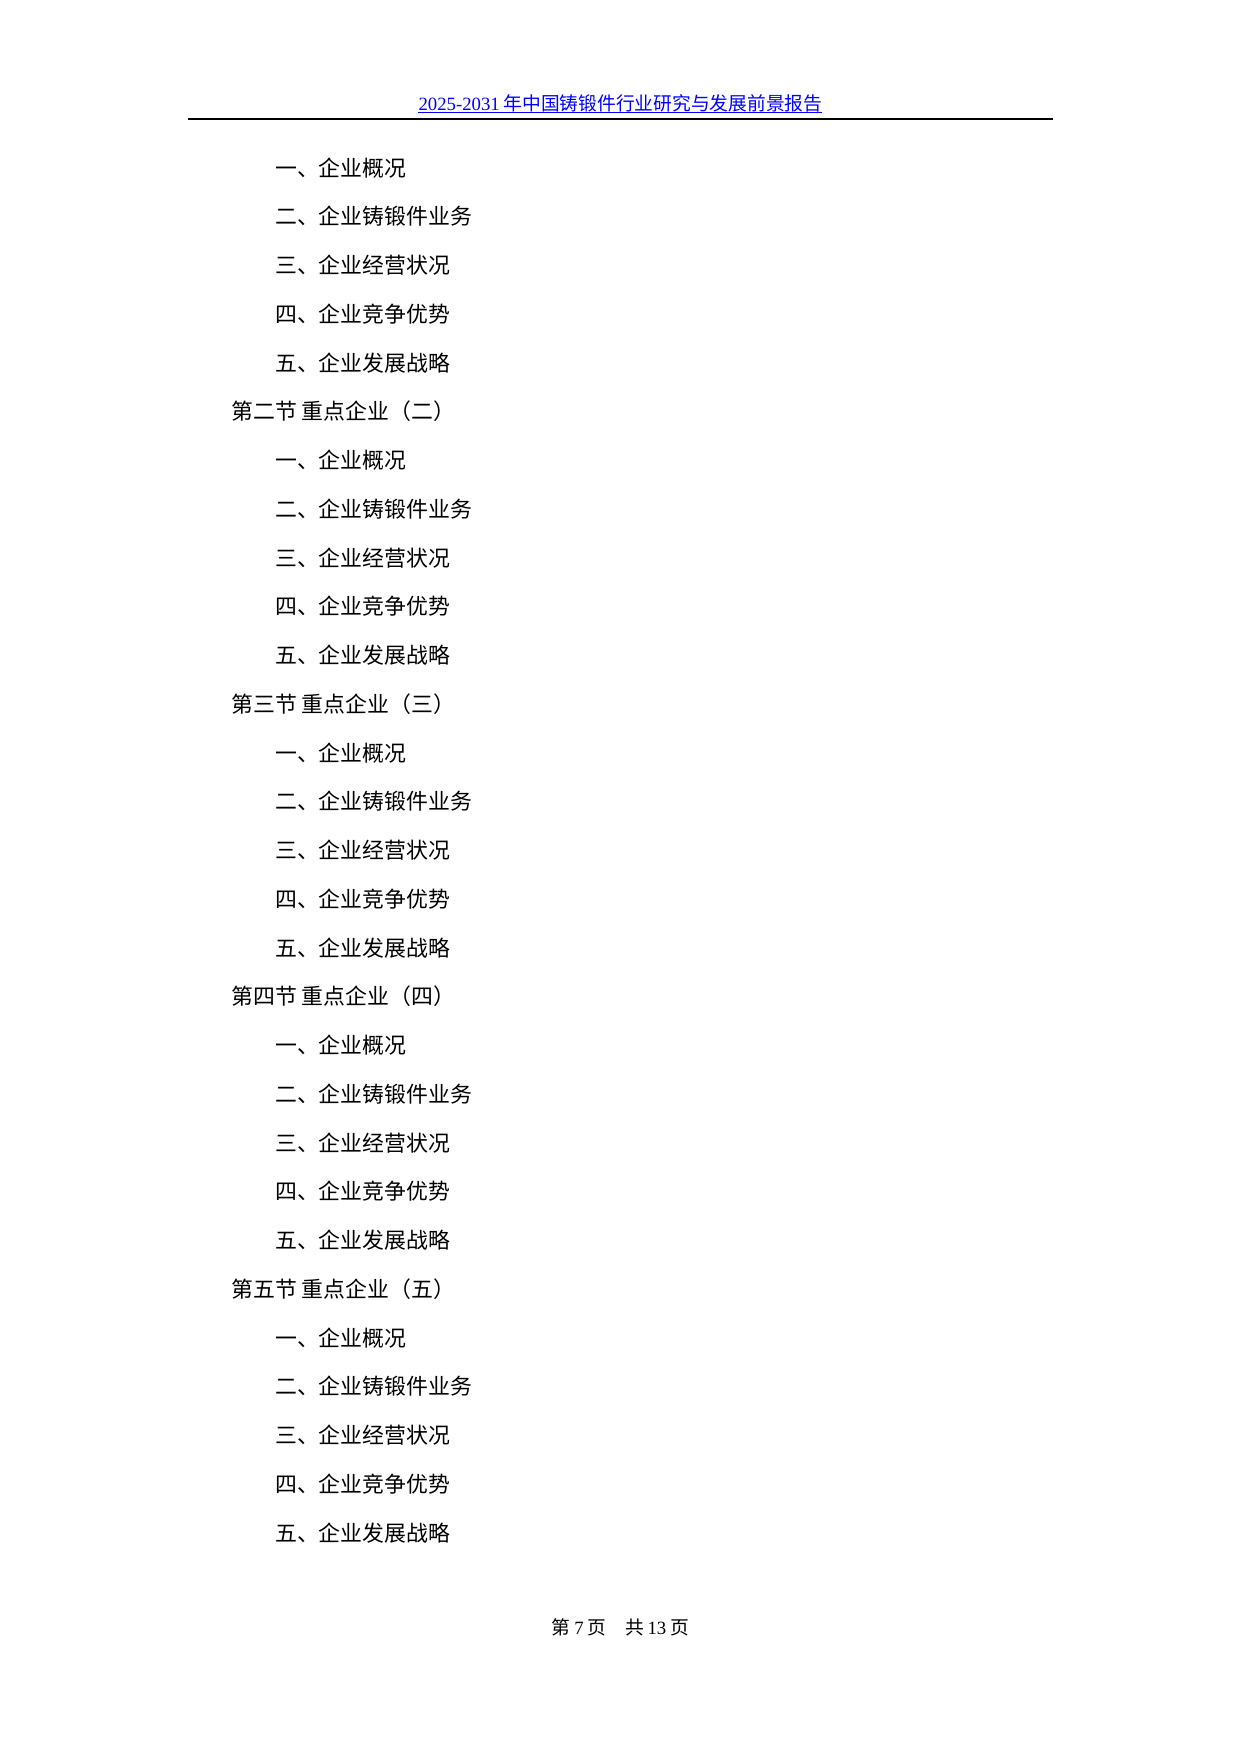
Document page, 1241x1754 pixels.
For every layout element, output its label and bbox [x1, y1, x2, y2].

text [187, 150, 1053, 1548]
